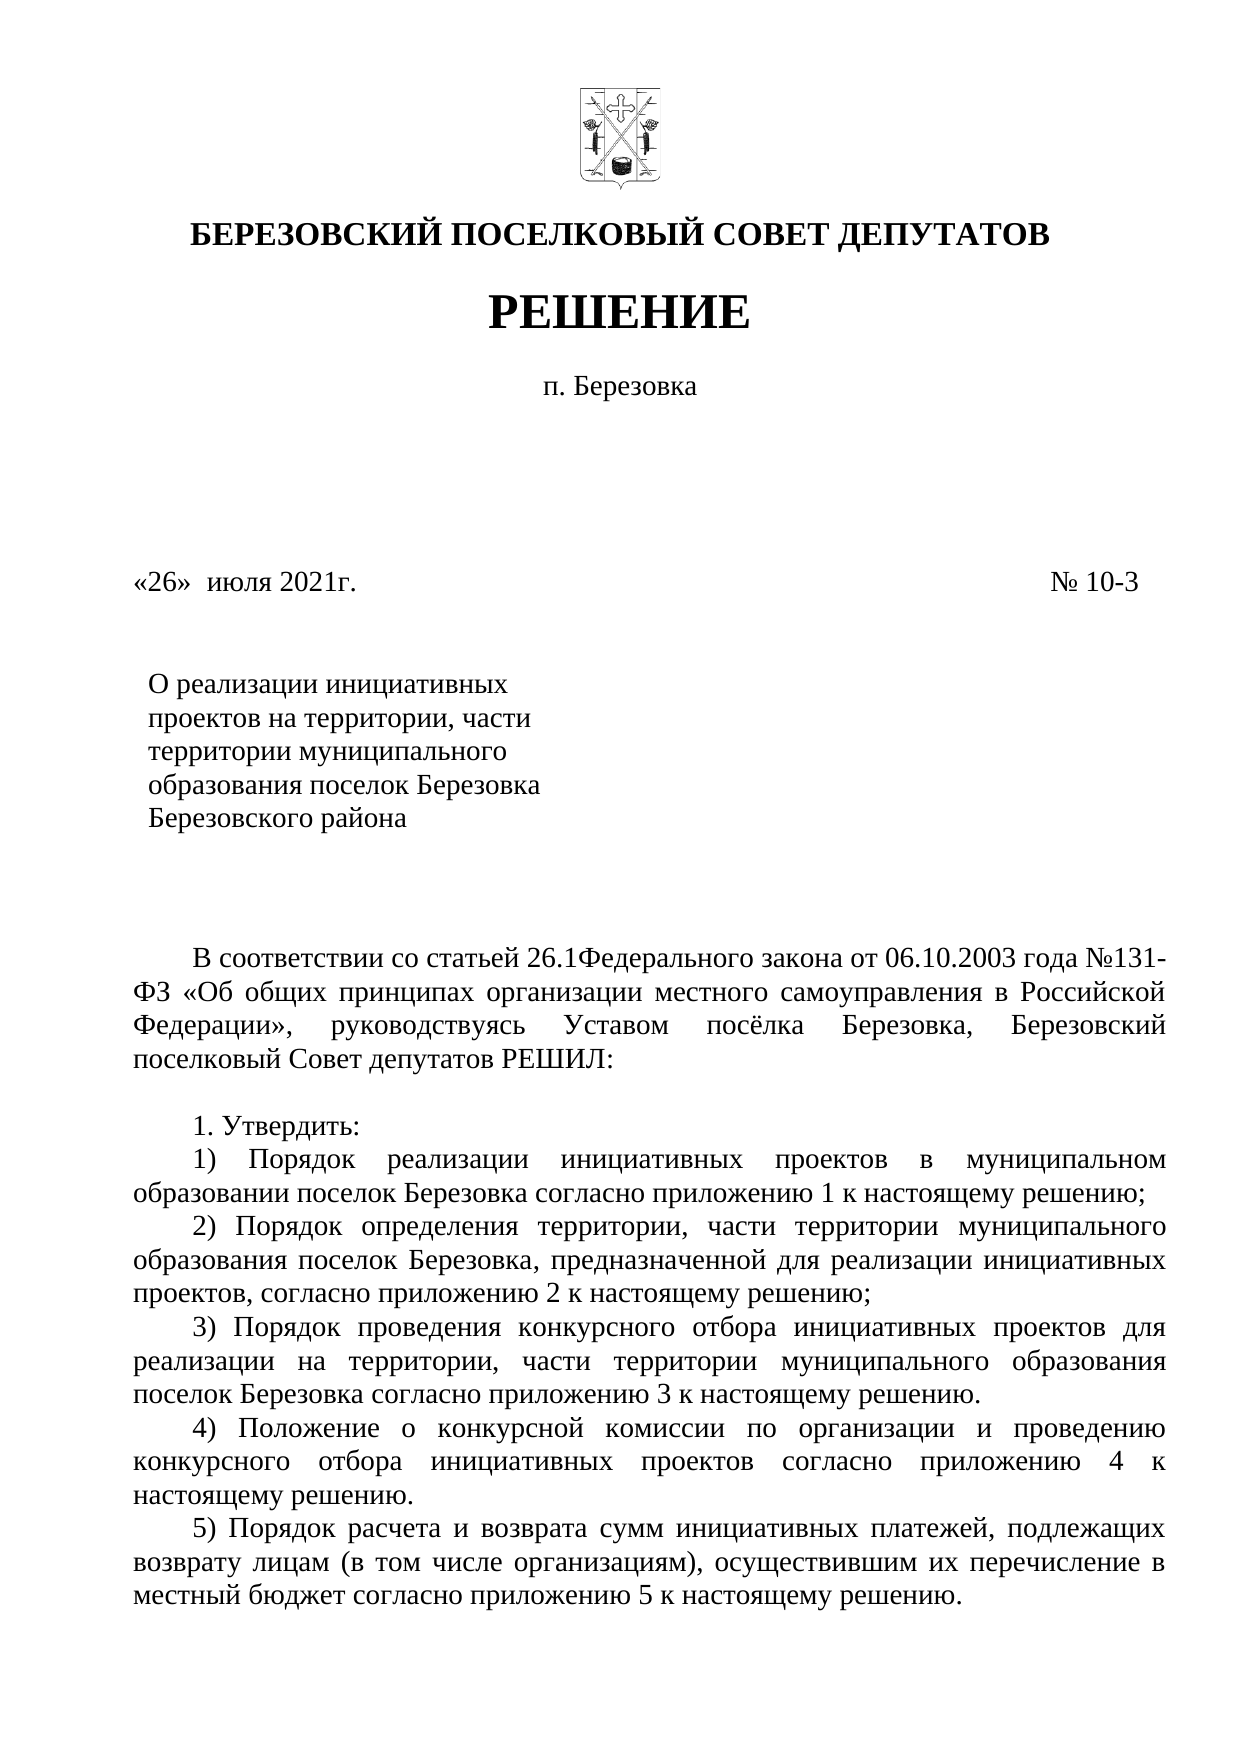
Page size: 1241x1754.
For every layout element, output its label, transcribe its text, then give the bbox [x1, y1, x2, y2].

text В соответствии со статьей 26.1Федерального закона от 06.10.2003 года №131-ФЗ «Об общих принципах организации местного самоуправления в Российской Федерации», руководствуясь Уставом посёлка Березовка, Березовский поселковый Совет депутатов РЕШИЛ: [133, 940, 1167, 1074]
text «26» июля 2021г. № 10-3 [133, 564, 1167, 598]
picture [580, 88, 661, 191]
text 2) Порядок определения территории, части территории муниципального образования поселок Березовка, предназначенной для реализации инициативных проектов, согласно приложению 2 к настоящему решению; [133, 1208, 1167, 1309]
table_cell РЕШЕНИЕ п. Березовка [122, 253, 1119, 564]
text 1) Порядок реализации инициативных проектов в муниципальном образовании поселок Березовка согласно приложению 1 к настоящему решению; [133, 1141, 1167, 1208]
text 1. Утвердить: [133, 1108, 1167, 1141]
table_header [122, 89, 1119, 214]
text 5) Порядок расчета и возврата сумм инициативных платежей, подлежащих возврату лицам (в том числе организациям), осуществившим их перечисление в местный бюджет согласно приложению 5 к настоящему решению. [133, 1510, 1167, 1611]
text 4) Положение о конкурсной комиссии по организации и проведению конкурсного отбора инициативных проектов согласно приложению 4 к настоящему решению. [133, 1410, 1167, 1510]
text 3) Порядок проведения конкурсного отбора инициативных проектов для реализации на территории, части территории муниципального образования поселок Березовка согласно приложению 3 к настоящему решению. [133, 1309, 1167, 1410]
table_cell БЕРЕЗОВСКИЙ ПОСЕЛКОВЫЙ СОВЕТ ДЕПУТАТОВ [122, 214, 1119, 253]
